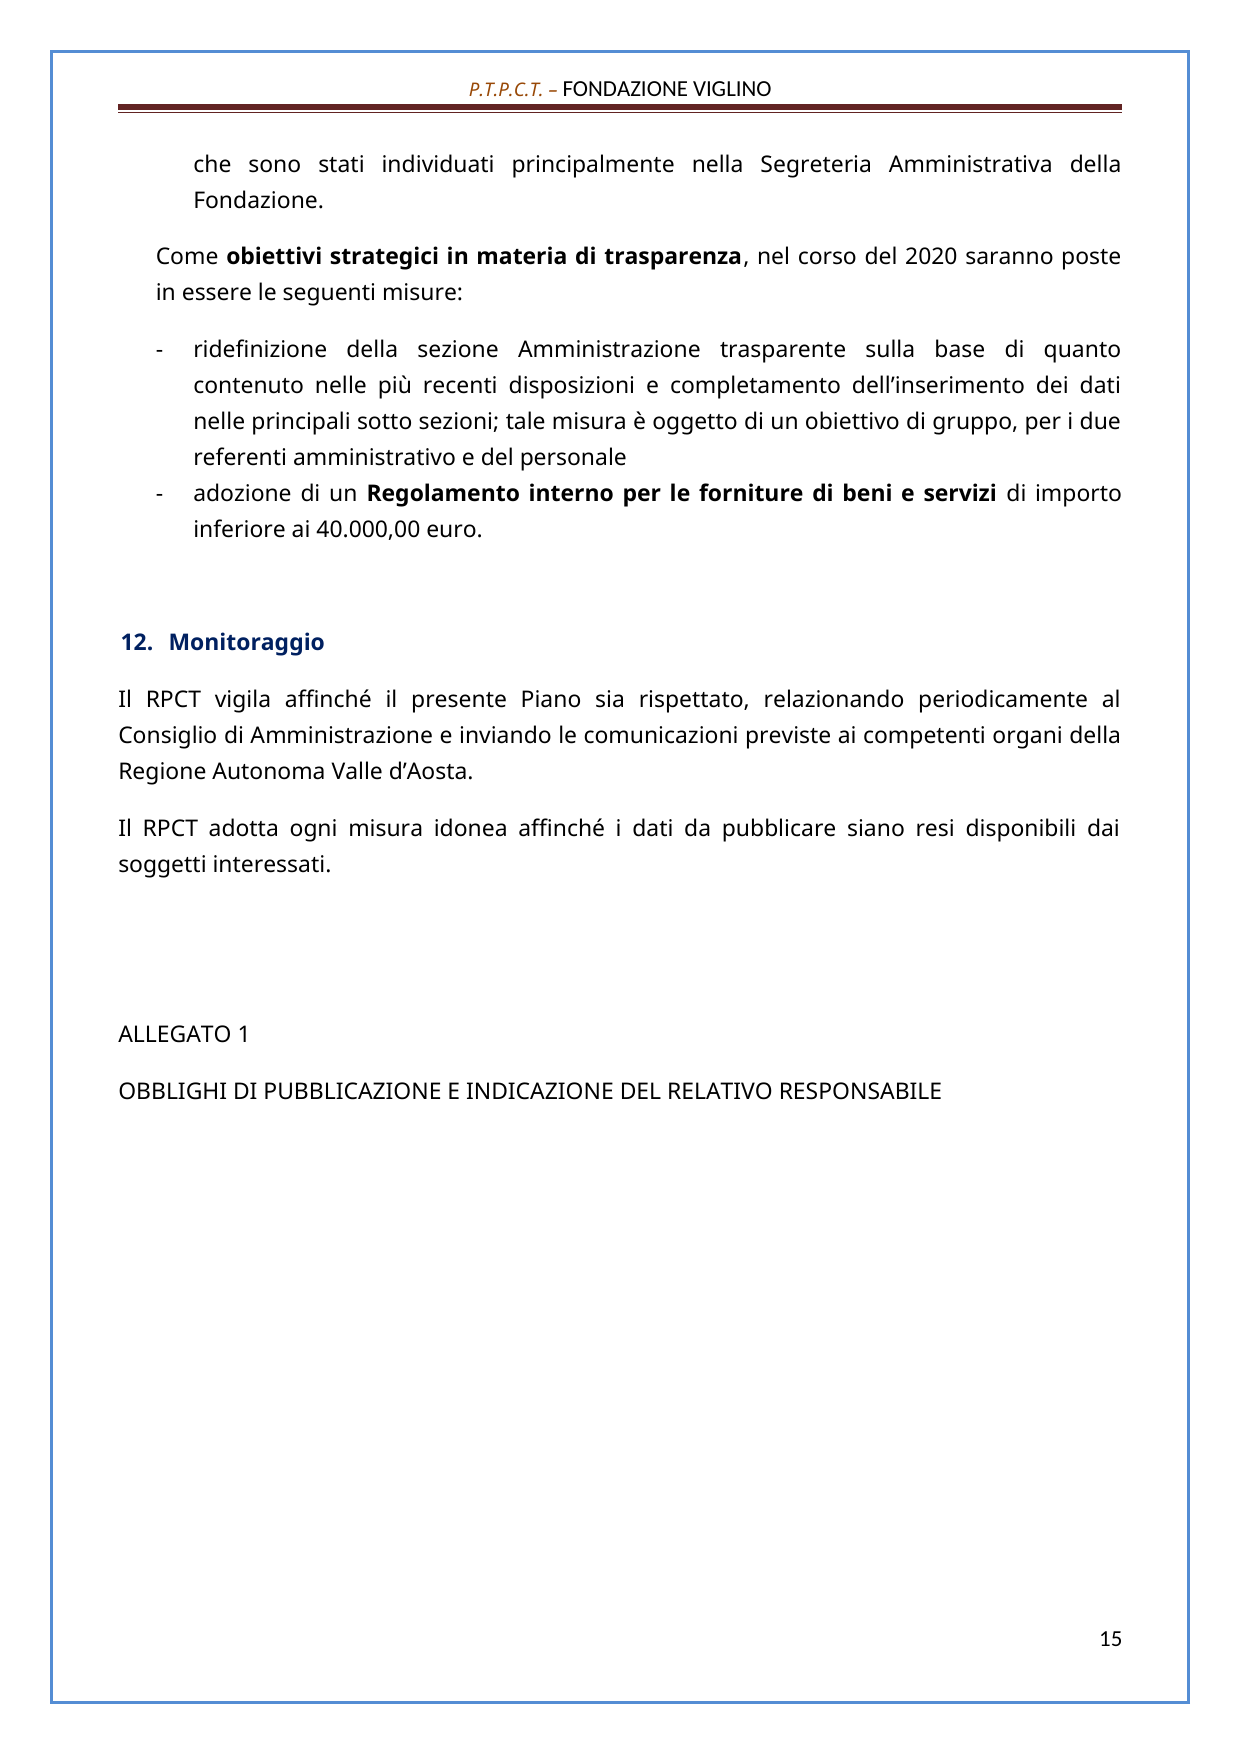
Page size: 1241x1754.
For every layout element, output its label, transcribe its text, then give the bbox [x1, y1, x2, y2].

text Il RPCT vigila affinché il presente Piano sia rispettato, relazionando periodicamente al Consiglio di Amministrazione e inviando le comunicazioni previste ai competenti organi della Regione Autonoma Valle d’Aosta. [118, 683, 1122, 786]
list adozione di un Regolamento interno per le forniture di beni e servizi di importo inferiore ai 40.000,00 euro. [156, 477, 1122, 544]
text Il RPCT adotta ogni misura idonea affinché i dati da pubblicare siano resi disponibili dai soggetti interessati. [118, 812, 1122, 879]
text ALLEGATO 1 [118, 1018, 1122, 1049]
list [156, 148, 1122, 215]
text Come obiettivi strategici in materia di trasparenza, nel corso del 2020 saranno poste in essere le seguenti misure: [156, 240, 1122, 307]
list Monitoraggio [120, 626, 1122, 657]
list ridefinizione della sezione Amministrazione trasparente sulla base di quanto contenuto nelle più recenti disposizioni e completamento dell’inserimento dei dati nelle principali sotto sezioni; tale misura è oggetto di un obiettivo di gruppo, per i due referenti amministrativo e del personale [156, 333, 1122, 472]
text OBBLIGHI DI PUBBLICAZIONE E INDICAZIONE DEL RELATIVO RESPONSABILE [118, 1075, 1122, 1106]
